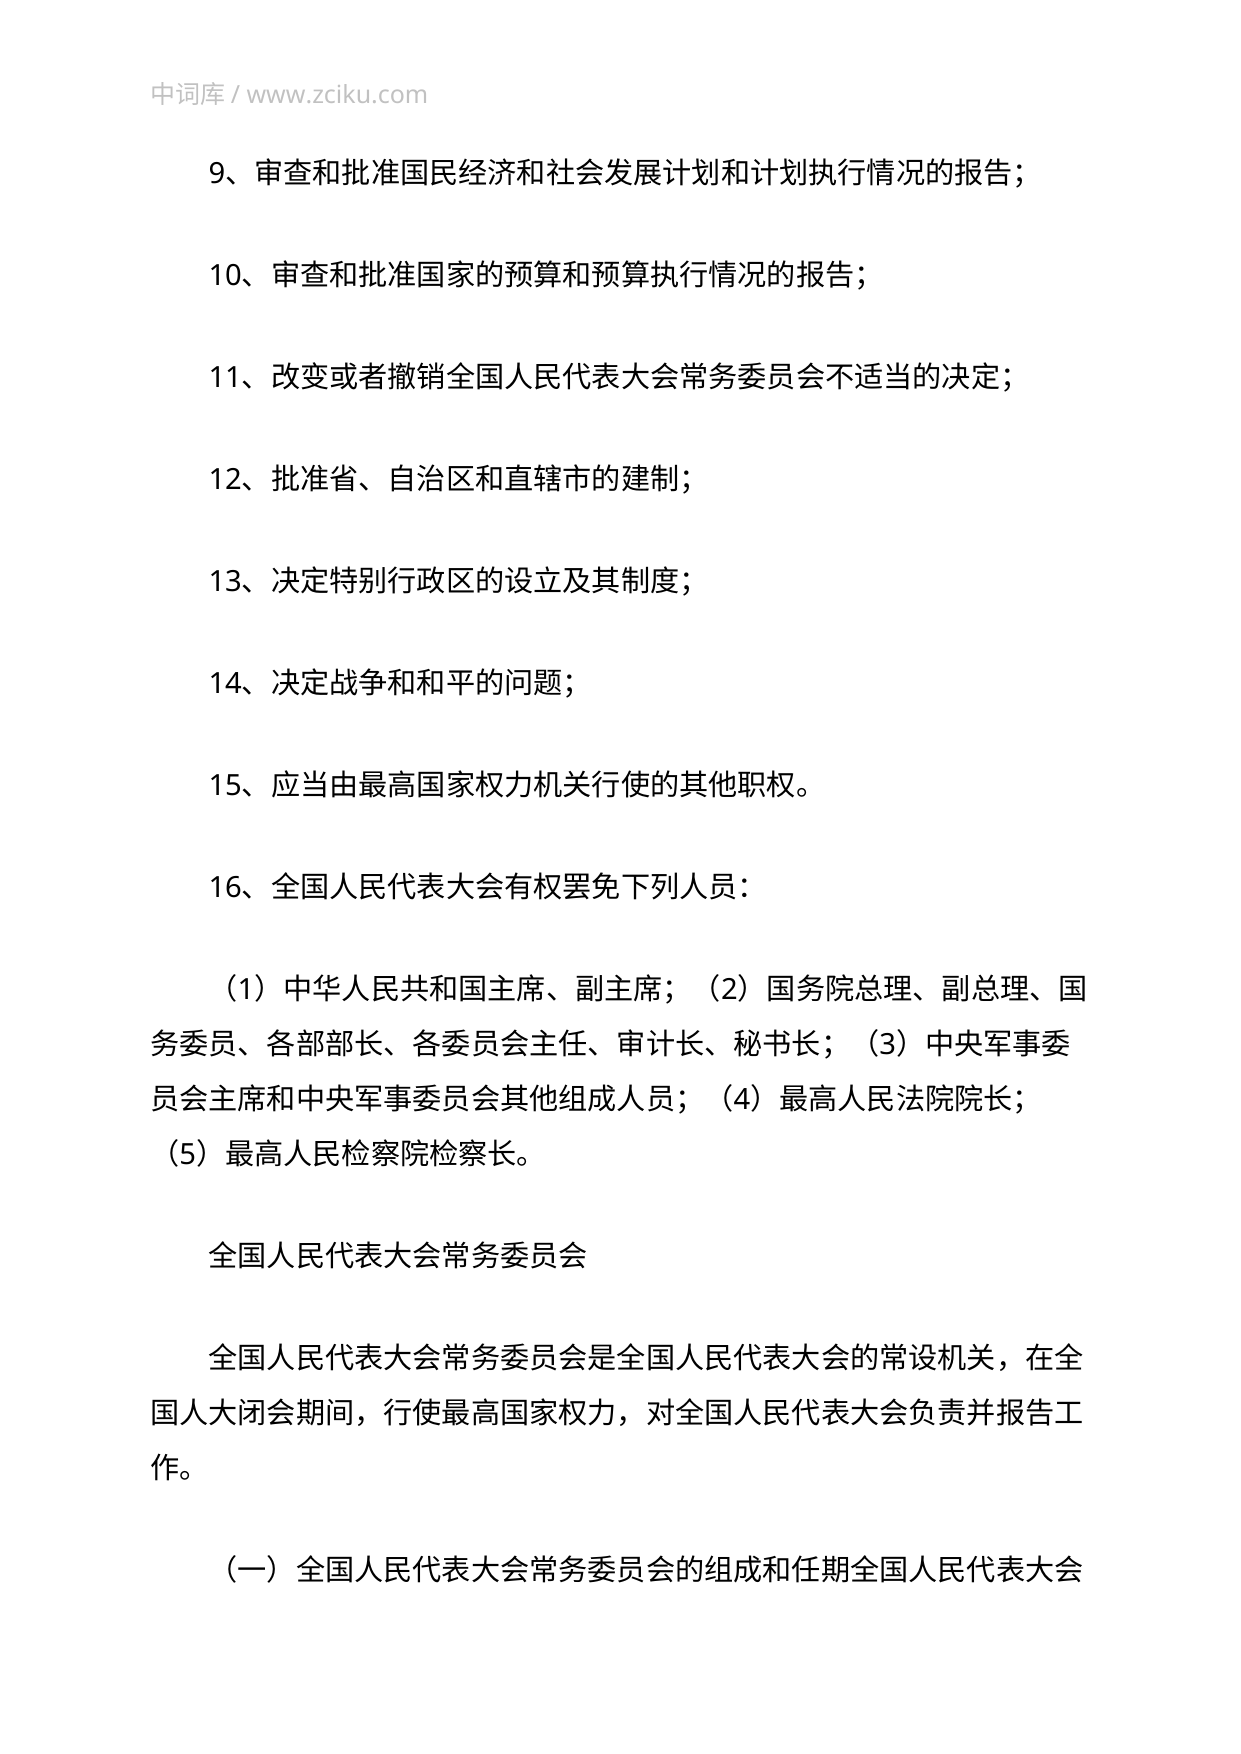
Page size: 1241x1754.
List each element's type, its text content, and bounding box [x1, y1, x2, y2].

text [150, 1546, 1090, 1588]
text 11、改变或者撤销全国人民代表大会常务委员会不适当的决定； [150, 354, 1090, 396]
text 14、决定战争和和平的问题； [150, 660, 1090, 702]
text 10、审查和批准国家的预算和预算执行情况的报告； [150, 252, 1090, 294]
text 16、全国人民代表大会有权罢免下列人员： [150, 864, 1090, 906]
text 15、应当由最高国家权力机关行使的其他职权。 [150, 762, 1090, 804]
text 全国人民代表大会常务委员会 [150, 1233, 1090, 1275]
text 13、决定特别行政区的设立及其制度； [150, 558, 1090, 600]
text 9、审查和批准国民经济和社会发展计划和计划执行情况的报告； [150, 150, 1090, 192]
text 全国人民代表大会常务委员会是全国人民代表大会的常设机关，在全国人大闭会期间，行使最高国家权力，对全国人民代表大会负责并报告工作。 [150, 1334, 1090, 1487]
text （1）中华人民共和国主席、副主席；（2）国务院总理、副总理、国务委员、各部部长、各委员会主任、审计长、秘书长；（3）中央军事委员会主席和中央军事委员会其他组成人员；（4）最高人民法院院长；（5）最高人民检察院检察长。 [150, 966, 1090, 1173]
text 12、批准省、自治区和直辖市的建制； [150, 456, 1090, 498]
